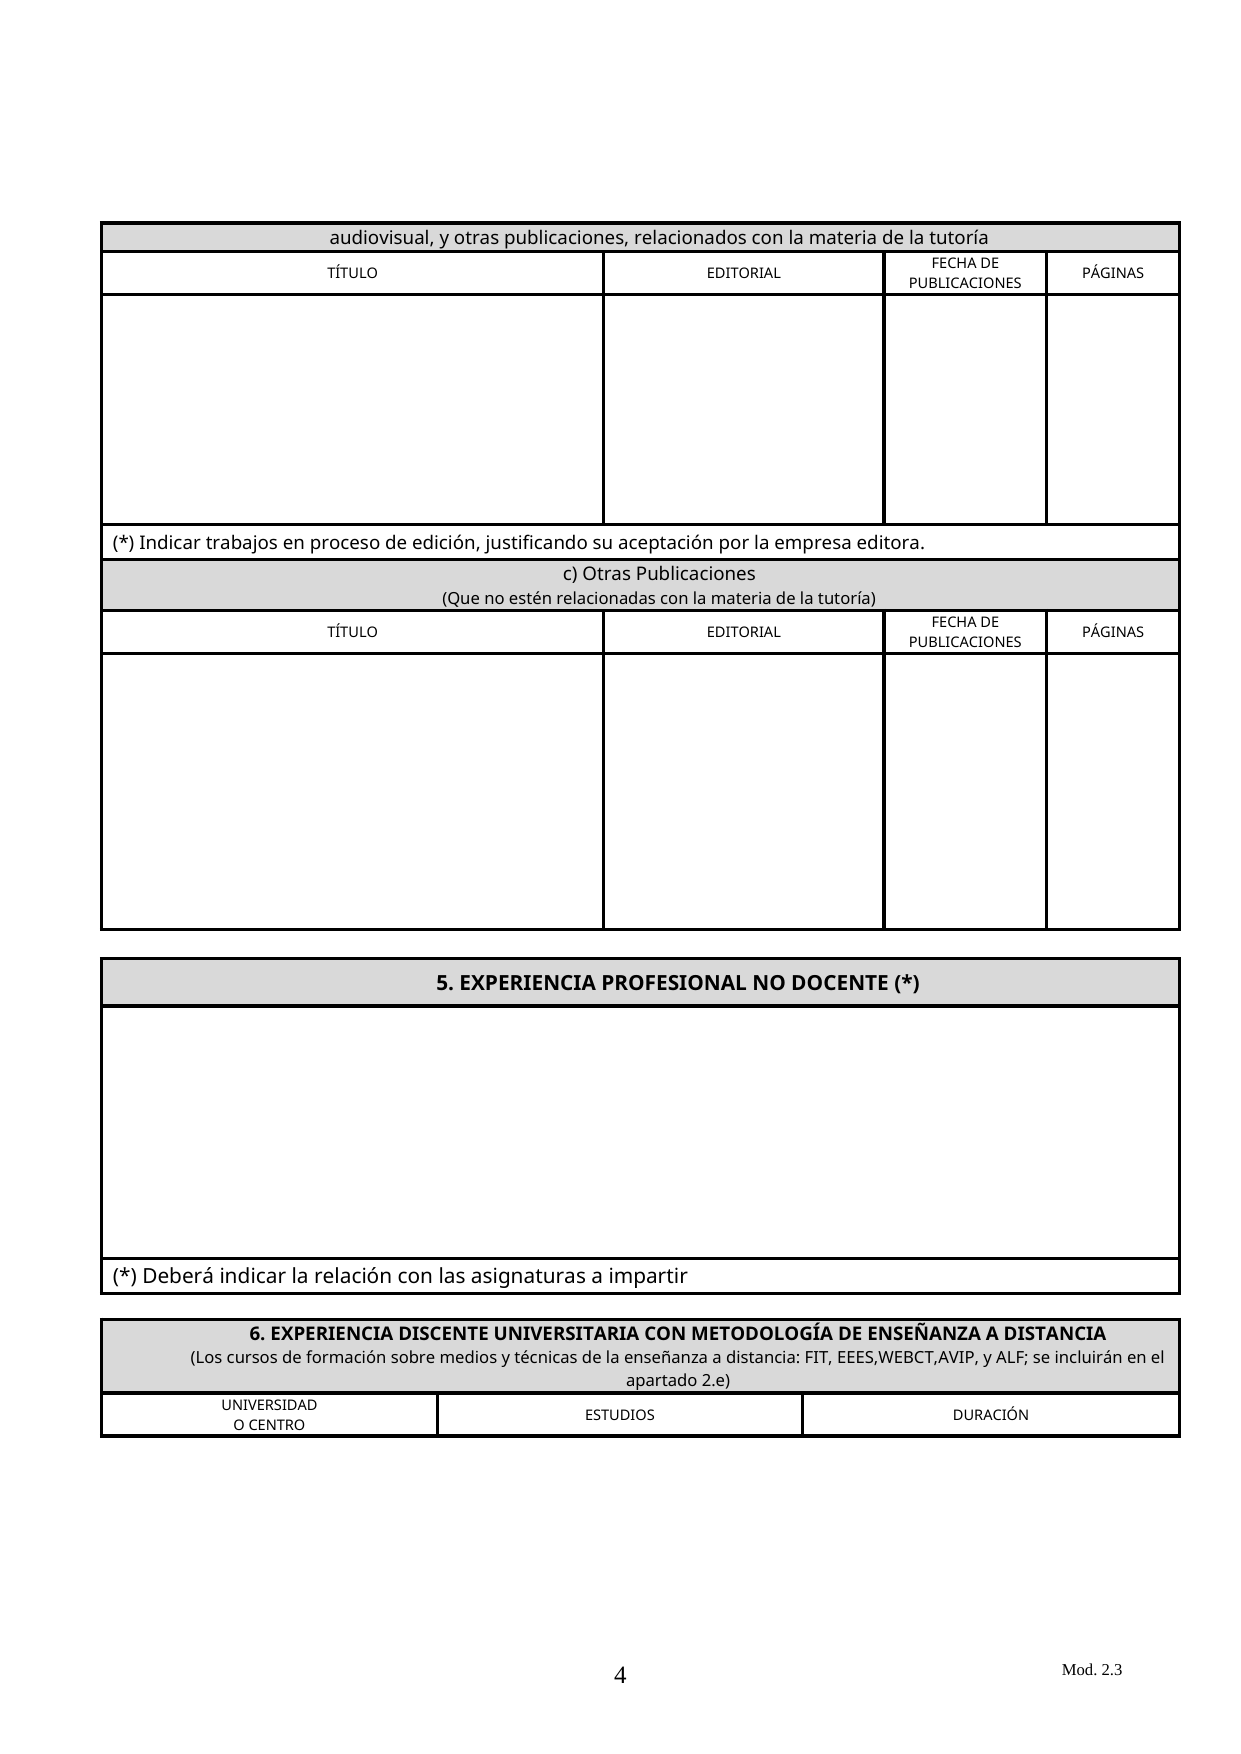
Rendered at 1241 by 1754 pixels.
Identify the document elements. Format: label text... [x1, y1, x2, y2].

table_cell FECHA DE PUBLICACIONES [886, 253, 1045, 293]
table_cell FECHA DE PUBLICACIONES [886, 612, 1045, 652]
table_cell UNIVERSIDAD O CENTRO [103, 1395, 436, 1434]
table_cell (*) Indicar trabajos en proceso de edición, justificando su aceptación por la empresa editora. [103, 526, 1178, 558]
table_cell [103, 225, 1178, 250]
table_cell EDITORIAL [605, 253, 882, 293]
table_cell c) Otras Publicaciones (Que no estén relacionadas con la materia de la tutoría) [103, 561, 1178, 609]
table_cell [103, 1008, 1178, 1257]
table_cell TÍTULO [103, 253, 602, 293]
table_cell [1048, 655, 1178, 927]
table_cell [886, 655, 1045, 927]
table_cell [103, 296, 602, 523]
table_cell [605, 296, 882, 523]
table_header 5. EXPERIENCIA PROFESIONAL NO DOCENTE (*) [103, 960, 1178, 1004]
table_cell ESTUDIOS [439, 1395, 801, 1434]
table_cell EDITORIAL [605, 612, 882, 652]
table_cell [103, 655, 602, 927]
table_cell [605, 655, 882, 927]
table_cell PÁGINAS [1048, 612, 1178, 652]
table_cell PÁGINAS [1048, 253, 1178, 293]
table_cell DURACIÓN [804, 1395, 1178, 1434]
table_cell (*) Deberá indicar la relación con las asignaturas a impartir [103, 1260, 1178, 1292]
table_header 6. EXPERIENCIA DISCENTE UNIVERSITARIA CON METODOLOGÍA DE ENSEÑANZA A DISTANCIA (Los cursos de formación sobre medios y técnicas de la enseñanza a distancia: FIT, EEES,WEBCT,AVIP, y ALF; se incluirán en el apartado 2.e) [103, 1321, 1178, 1391]
table_cell [1048, 296, 1178, 523]
table_cell [886, 296, 1045, 523]
table_cell TÍTULO [103, 612, 602, 652]
